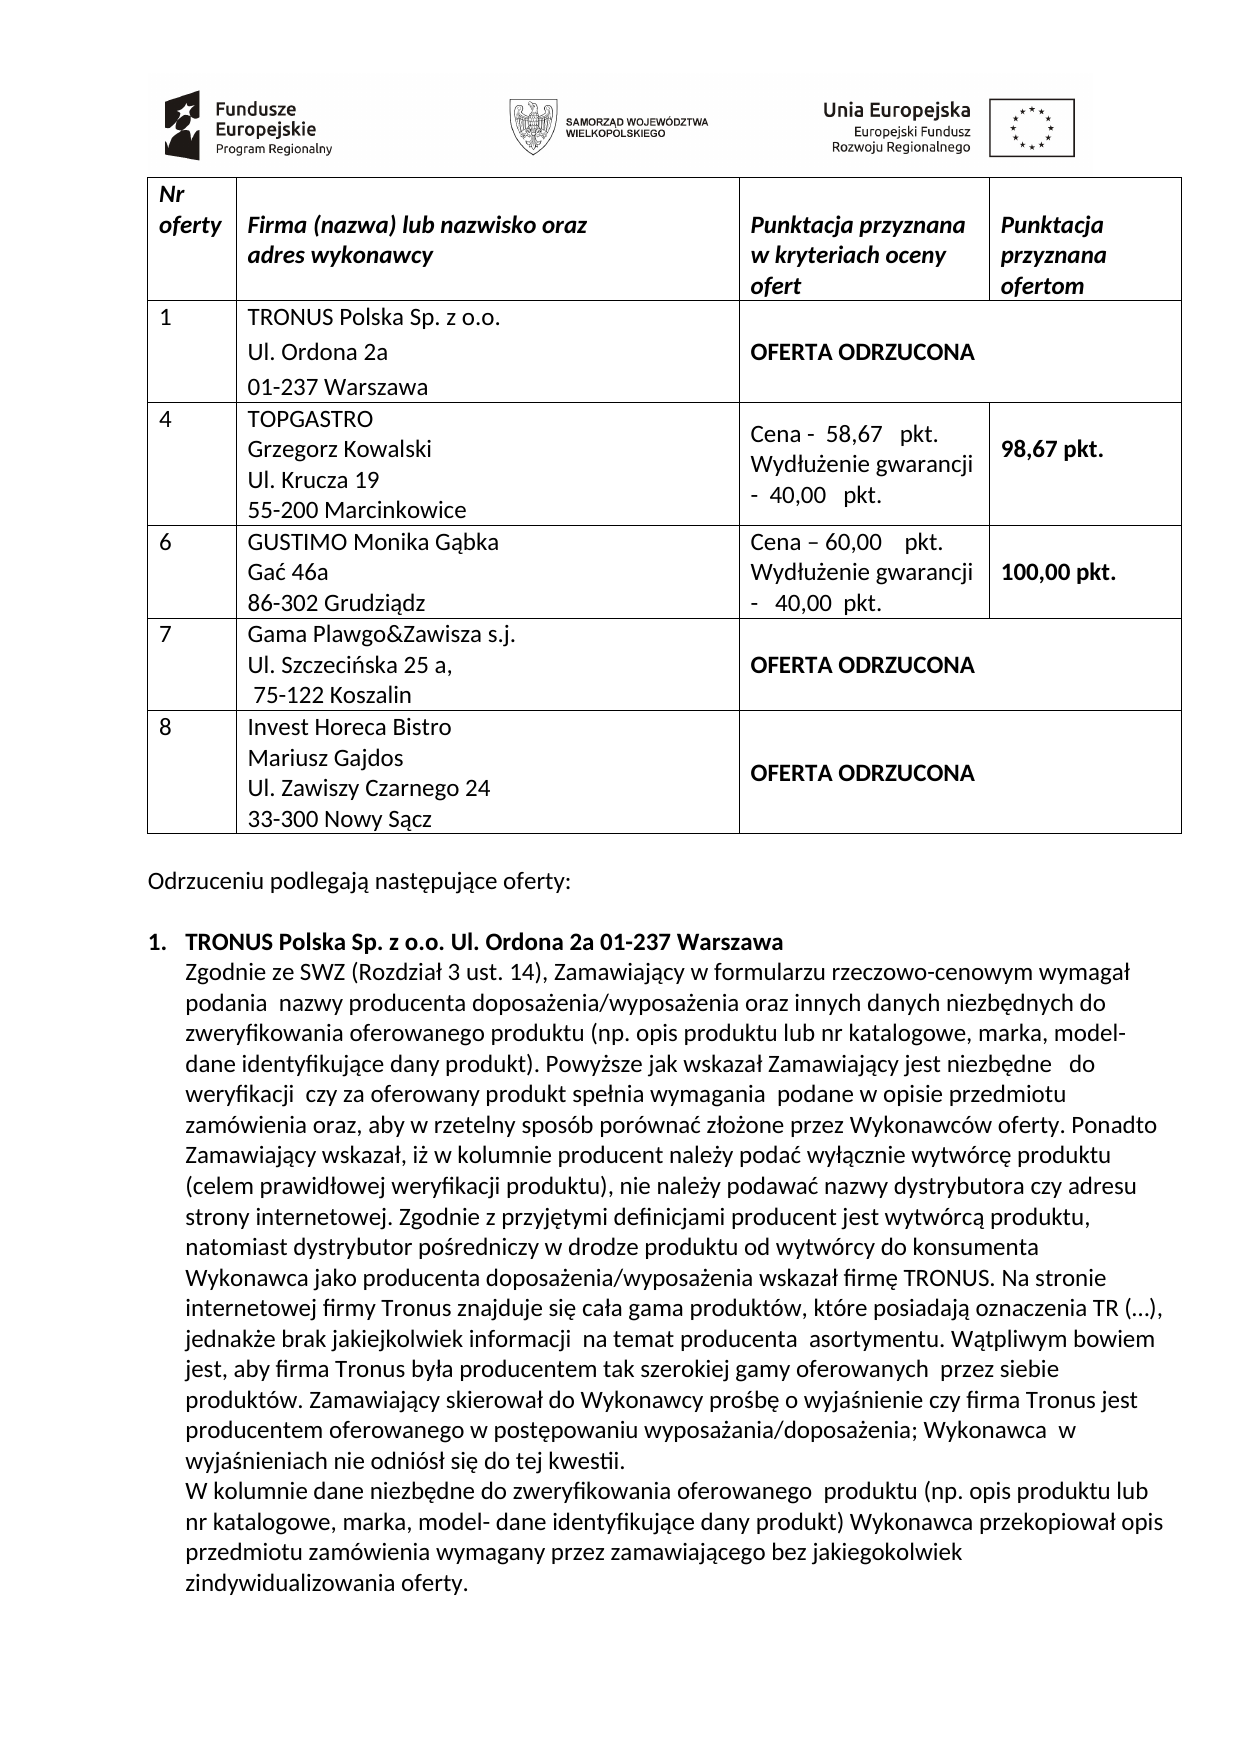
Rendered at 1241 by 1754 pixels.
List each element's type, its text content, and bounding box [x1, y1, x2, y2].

table_cell Invest Horeca Bistro Mariusz Gajdos Ul. Zawiszy Czarnego 24 33-300 Nowy Sącz [237, 711, 739, 833]
list TRONUS Polska Sp. z o.o. Ul. Ordona 2a 01-237 Warszawa [148, 926, 1167, 956]
table_cell 8 [148, 711, 236, 833]
list Zgodnie ze SWZ (Rozdział 3 ust. 14), Zamawiający w formularzu rzeczowo-cenowym wymagał podania nazwy producenta doposażenia/wyposażenia oraz innych danych niezbędnych do zweryfikowania oferowanego produktu (np. opis produktu lub nr katalogowe, marka, model- dane identyfikujące dany produkt). Powyższe jak wskazał Zamawiający jest niezbędne do weryfikacji czy za oferowany produkt spełnia wymagania podane w opisie przedmiotu zamówienia oraz, aby w rzetelny sposób porównać złożone przez Wykonawców oferty. Ponadto Zamawiający wskazał, iż w kolumnie producent należy podać wyłącznie wytwórcę produktu (celem prawidłowej weryfikacji produktu), nie należy podawać nazwy dystrybutora czy adresu strony internetowej. Zgodnie z przyjętymi definicjami producent jest wytwórcą produktu, natomiast dystrybutor pośredniczy w drodze produktu od wytwórcy do konsumenta [185, 956, 1167, 1262]
picture [147, 73, 1093, 177]
table_cell 98,67 pkt. [990, 403, 1181, 525]
table_cell 100,00 pkt. [990, 526, 1181, 618]
table_cell Gama Plawgo&Zawisza s.j. Ul. Szczecińska 25 a, 75-122 Koszalin [237, 619, 739, 710]
text Odrzuceniu podlegają następujące oferty: [148, 865, 1167, 895]
table_cell OFERTA ODRZUCONA [740, 301, 1181, 402]
table_cell Cena - 58,67 pkt. Wydłużenie gwarancji - 40,00 pkt. [740, 403, 989, 525]
table_header Punktacja przyznana ofertom [990, 178, 1181, 300]
list Wykonawca jako producenta doposażenia/wyposażenia wskazał firmę TRONUS. Na stronie internetowej firmy Tronus znajduje się cała gama produktów, które posiadają oznaczenia TR (…), jednakże brak jakiejkolwiek informacji na temat producenta asortymentu. Wątpliwym bowiem jest, aby firma Tronus była producentem tak szerokiej gamy oferowanych przez siebie produktów. Zamawiający skierował do Wykonawcy prośbę o wyjaśnienie czy firma Tronus jest producentem oferowanego w postępowaniu wyposażania/doposażenia; Wykonawca w wyjaśnieniach nie odniósł się do tej kwestii. [185, 1262, 1167, 1475]
table_cell 6 [148, 526, 236, 618]
table_cell OFERTA ODRZUCONA [740, 619, 1181, 710]
list W kolumnie dane niezbędne do zweryfikowania oferowanego produktu (np. opis produktu lub nr katalogowe, marka, model- dane identyfikujące dany produkt) Wykonawca przekopiował opis przedmiotu zamówienia wymagany przez zamawiającego bez jakiegokolwiek zindywidualizowania oferty. [185, 1475, 1167, 1597]
table_cell TOPGASTRO Grzegorz Kowalski Ul. Krucza 19 55-200 Marcinkowice [237, 403, 739, 525]
table_cell GUSTIMO Monika Gąbka Gać 46a 86-302 Grudziądz [237, 526, 739, 618]
table_cell 1 [148, 301, 236, 402]
table_cell Cena – 60,00 pkt. Wydłużenie gwarancji - 40,00 pkt. [740, 526, 989, 618]
table_header Punktacja przyznana w kryteriach oceny ofert [740, 178, 989, 300]
table_header Firma (nazwa) lub nazwisko oraz adres wykonawcy [237, 178, 739, 300]
table_header Nr oferty [148, 178, 236, 300]
table_cell TRONUS Polska Sp. z o.o. Ul. Ordona 2a 01-237 Warszawa [237, 301, 739, 402]
table_cell OFERTA ODRZUCONA [740, 711, 1181, 833]
table_cell 7 [148, 619, 236, 710]
table_cell 4 [148, 403, 236, 525]
